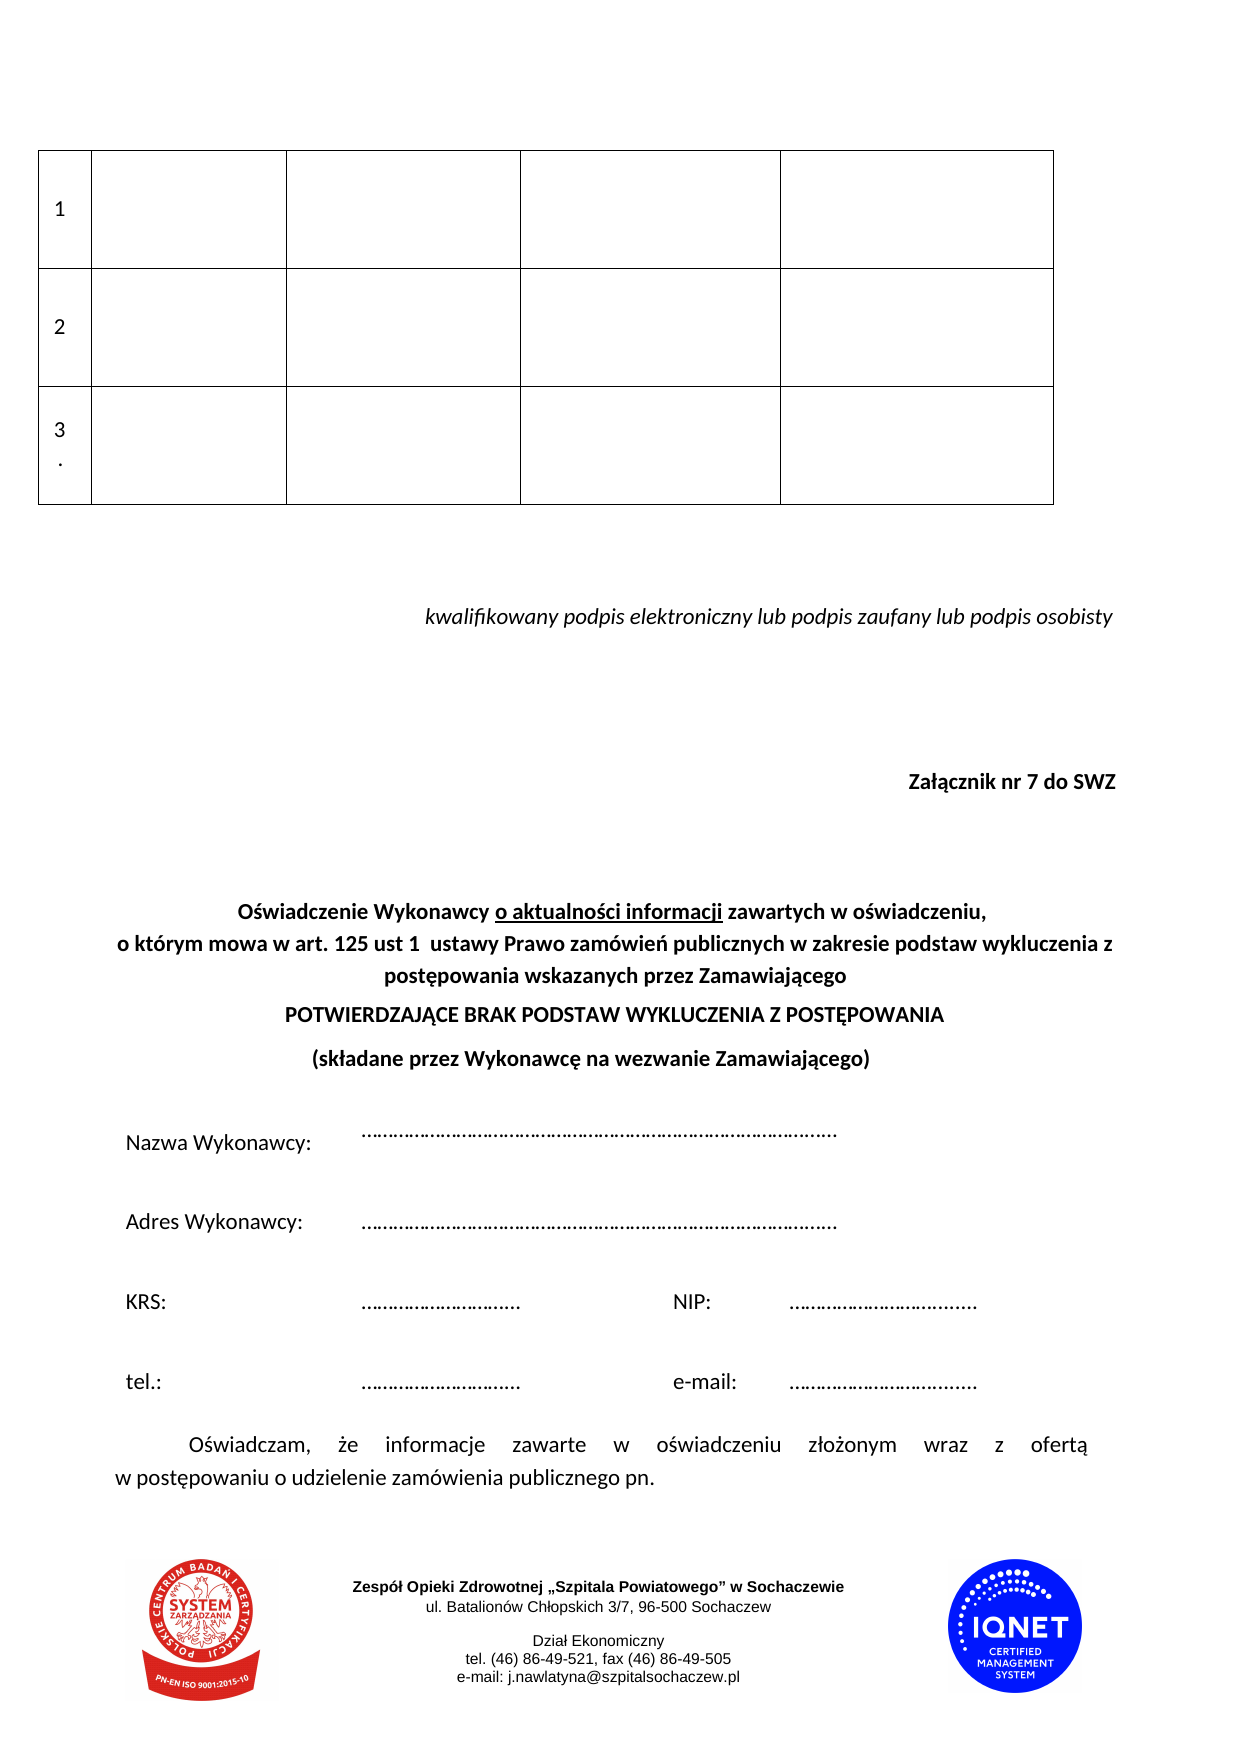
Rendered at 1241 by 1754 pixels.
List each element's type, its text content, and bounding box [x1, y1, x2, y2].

text kwalifikowany podpis elektroniczny lub podpis zaufany lub podpis osobisty [114, 602, 1116, 630]
table_cell [781, 151, 1053, 268]
table_cell [521, 151, 780, 268]
text Załącznik nr 7 do SWZ [114, 767, 1116, 795]
table_cell NIP: [600, 1262, 776, 1341]
picture [948, 1559, 1082, 1693]
table_cell [287, 151, 520, 268]
table_cell [781, 269, 1053, 386]
table_cell [92, 387, 286, 504]
picture [125, 1559, 279, 1701]
table_cell [287, 387, 520, 504]
text POTWIERDZAJĄCE BRAK PODSTAW WYKLUCZENIA Z POSTĘPOWANIA [114, 1000, 1116, 1028]
table_cell ………………………... [349, 1342, 599, 1429]
table_cell [781, 387, 1053, 504]
table_cell [521, 269, 780, 386]
table_cell [287, 269, 520, 386]
table_cell ………………………........ [777, 1262, 1057, 1341]
table_cell Adres Wykonawcy: [114, 1183, 348, 1261]
table_cell ………………………... [349, 1262, 599, 1341]
table_cell 2 [39, 269, 91, 386]
table_cell [521, 387, 780, 504]
table_cell ………………………........ [777, 1342, 1057, 1429]
table_cell …………………………………………………………………………...… [349, 1183, 1057, 1261]
table_cell tel.: [114, 1342, 348, 1429]
table_cell KRS: [114, 1262, 348, 1341]
table_cell [92, 151, 286, 268]
table_cell 3. [39, 387, 91, 504]
text Oświadczam, że informacje zawarte w oświadczeniu złożonym wraz z ofertą w postępowaniu o udzielenie zamówienia publicznego pn. [115, 1431, 1116, 1491]
table_cell [92, 269, 286, 386]
text (składane przez Wykonawcę na wezwanie Zamawiającego) [114, 1044, 1069, 1072]
table_header Nazwa Wykonawcy: [114, 1090, 348, 1181]
table_cell 1 [39, 151, 91, 268]
text Oświadczenie Wykonawcy o aktualności informacji zawartych w oświadczeniu, o którym mowa w art. 125 ust 1 ustawy Prawo zamówień publicznych w zakresie podstaw wykluczenia z postępowania wskazanych przez Zamawiającego [114, 897, 1116, 989]
table_cell e-mail: [600, 1342, 776, 1429]
table_header …………………………………………………………………………...… [349, 1090, 1057, 1181]
